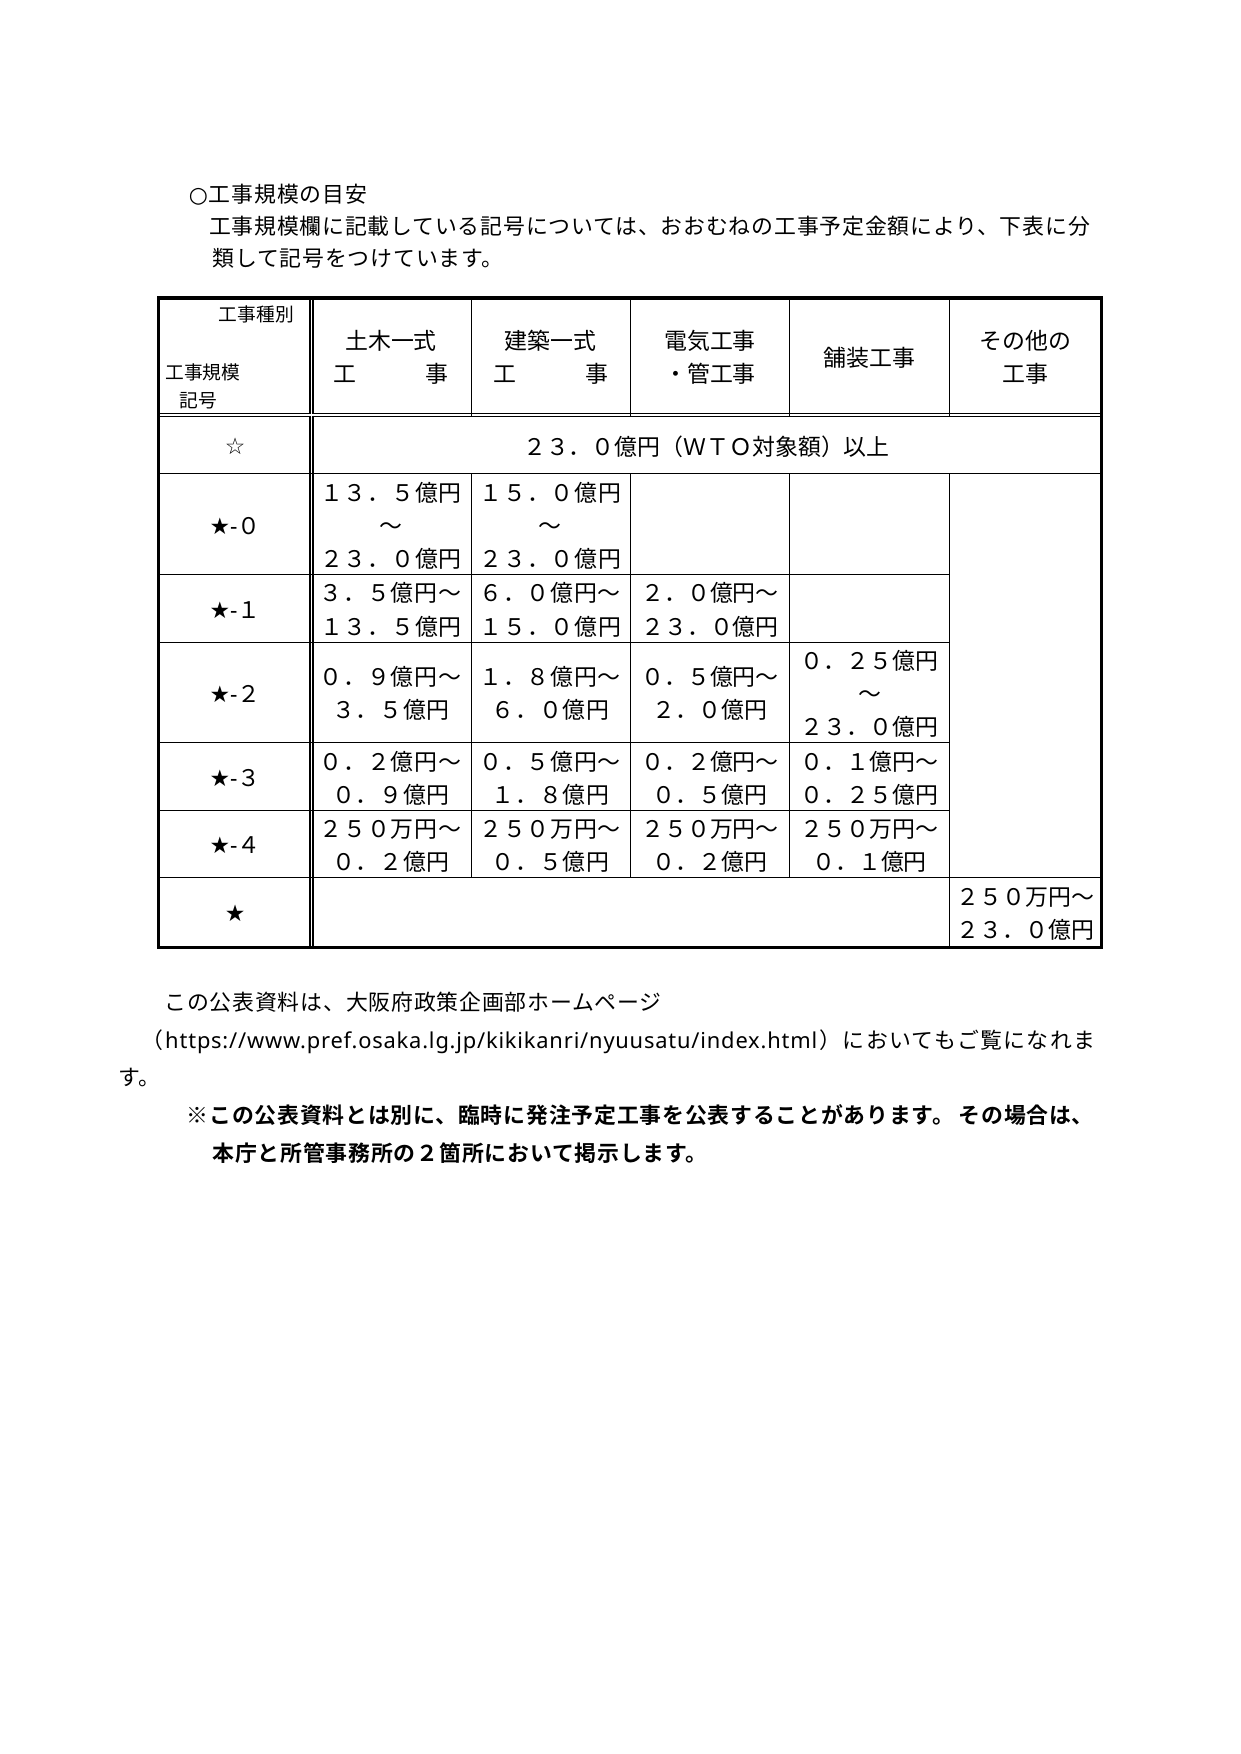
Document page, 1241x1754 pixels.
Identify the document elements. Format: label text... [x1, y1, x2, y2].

table_cell １５．０億円～ ２３．０億円 [472, 474, 630, 574]
table_cell １３．５億円～ ２３．０億円 [314, 474, 471, 574]
table_header その他の 工事 [950, 300, 1100, 412]
table_cell ★-１ [160, 575, 309, 642]
table_cell ０．５億円～ １．８億円 [472, 743, 630, 810]
table_cell [631, 474, 789, 574]
table_cell ０．１億円～ ０．２５億円 [790, 743, 949, 810]
table_cell １．８億円～ ６．０億円 [472, 643, 630, 742]
table_cell ２５０万円～ ２３．０億円 [950, 878, 1100, 946]
table_cell ★-０ [160, 474, 309, 574]
text （https://www.pref.osaka.lg.jp/kikikanri/nyuusatu/index.html）においてもご覧になれます。 [118, 1017, 1095, 1092]
table_cell ★-２ [160, 643, 309, 742]
text ○工事規模の目安 [118, 177, 1095, 209]
table_cell [790, 474, 949, 574]
table_cell [950, 474, 1100, 877]
table_cell ０．２５億円～ ２３．０億円 [790, 643, 949, 742]
table_cell ★-４ [160, 811, 309, 877]
table_header 電気工事 ・管工事 [631, 300, 789, 412]
text 工事規模欄に記載している記号については、おおむねの工事予定金額により、下表に分類して記号をつけています。 [118, 209, 1095, 272]
table_cell ２５０万円～ ０．２億円 [314, 811, 471, 877]
table_header 舗装工事 [790, 300, 949, 412]
table_cell ６．０億円～ １５．０億円 [472, 575, 630, 642]
table_cell ２３．０億円（ＷＴＯ対象額）以上 [314, 417, 1100, 473]
table_header 土木一式 工 事 [314, 300, 471, 412]
table_header 建築一式 工 事 [472, 300, 630, 412]
text ※この公表資料とは別に、臨時に発注予定工事を公表することがあります。その場合は、本庁と所管事務所の２箇所において掲示します。 [118, 1092, 1072, 1167]
table_cell ０．２億円～ ０．５億円 [631, 743, 789, 810]
table_cell ０．９億円～ ３．５億円 [314, 643, 471, 742]
table_cell ★ [160, 878, 309, 946]
table_header 工事種別 工事規模 記号 [160, 300, 309, 412]
table_cell [314, 878, 949, 946]
table_cell ０．５億円～ ２．０億円 [631, 643, 789, 742]
table_cell ３．５億円～ １３．５億円 [314, 575, 471, 642]
table_cell ２５０万円～ ０．２億円 [631, 811, 789, 877]
table_cell ★-３ [160, 743, 309, 810]
table_cell ２５０万円～ ０．１億円 [790, 811, 949, 877]
table_cell [790, 575, 949, 642]
text この公表資料は、大阪府政策企画部ホームページ [118, 979, 1095, 1017]
table_cell ☆ [160, 417, 309, 473]
table_cell ２５０万円～ ０．５億円 [472, 811, 630, 877]
table_cell ０．２億円～ ０．９億円 [314, 743, 471, 810]
table_cell ２．０億円～ ２３．０億円 [631, 575, 789, 642]
